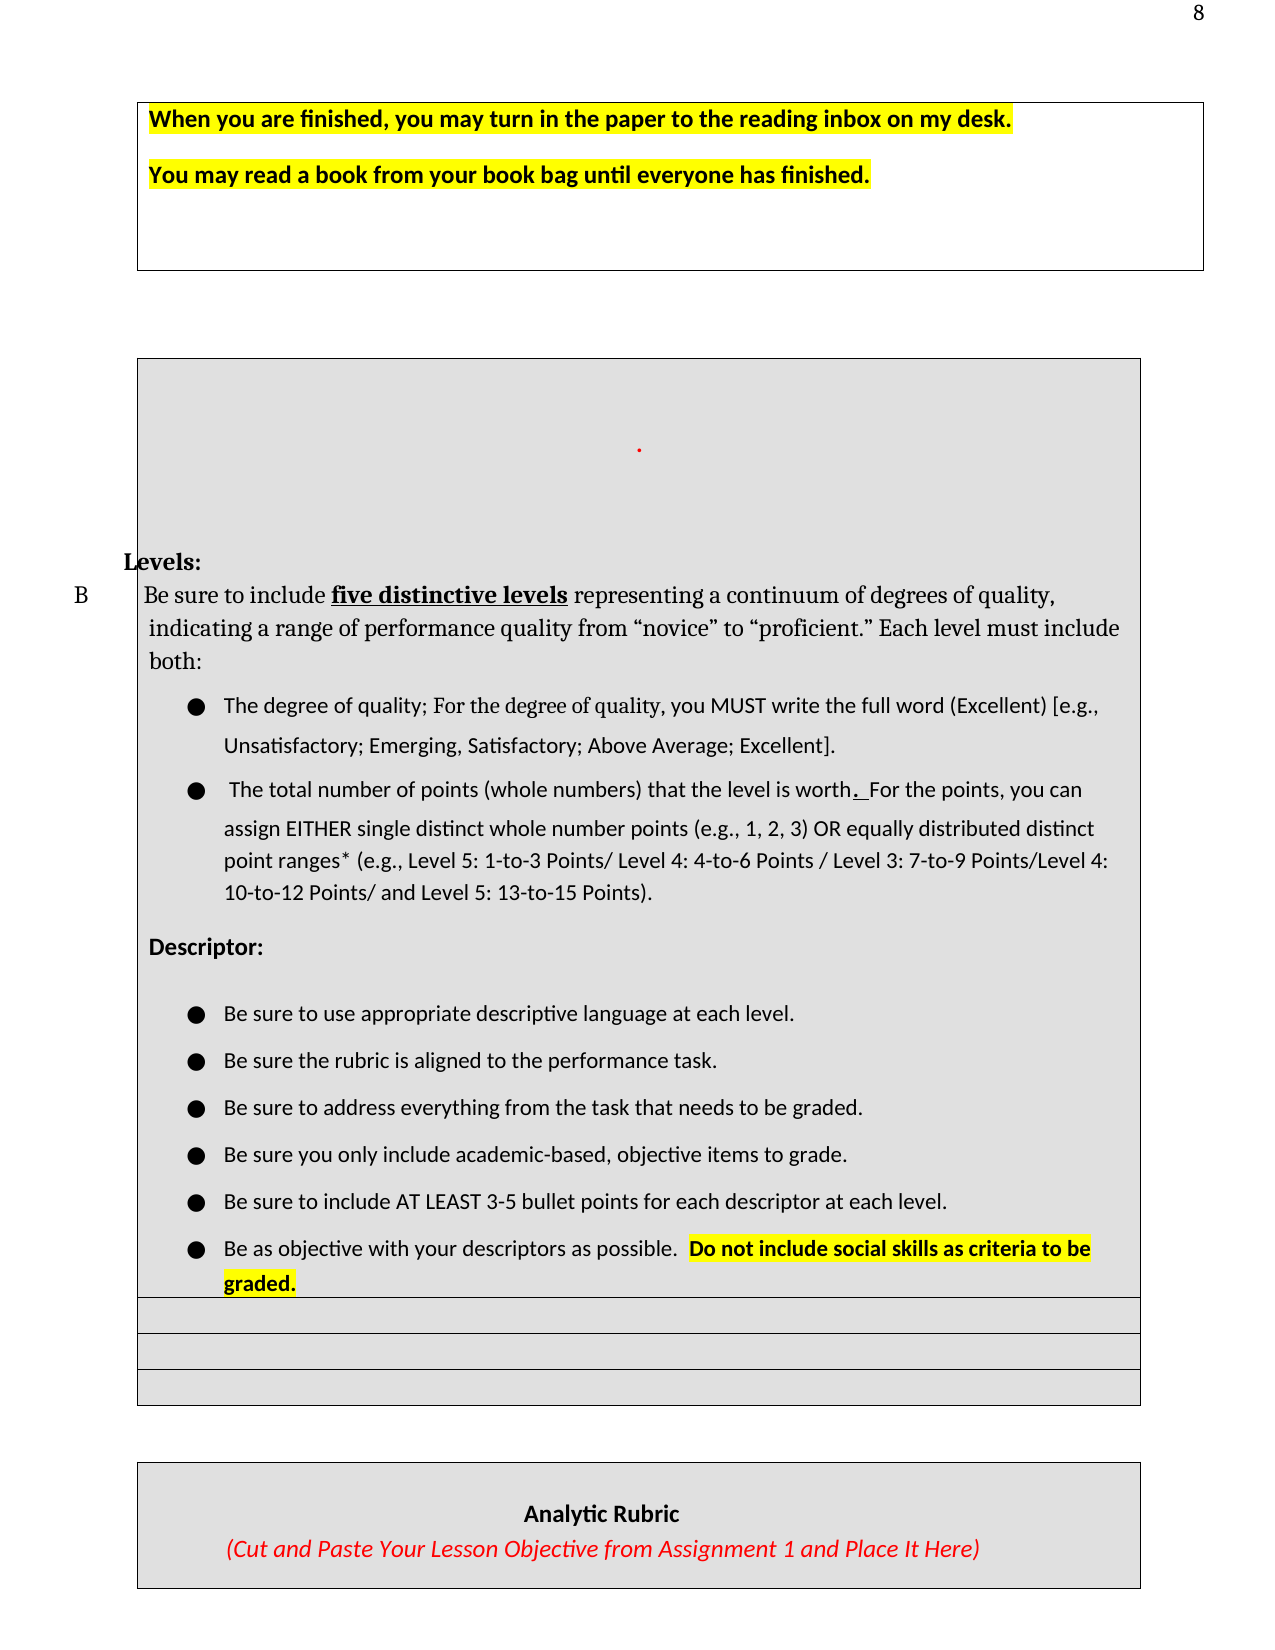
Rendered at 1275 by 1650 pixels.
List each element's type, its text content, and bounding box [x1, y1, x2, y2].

table_cell [138, 1298, 1140, 1333]
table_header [138, 1463, 1140, 1588]
table_header . Levels: B Be sure to include five distinctive levels representing a continuum of degrees of quality, indicating a range of performance quality from “novice” to “proficient.” Each level must include both: The degree of quality; For the degree of quality, you MUST write the full word (Excellent) [e.g., Unsatisfactory; Emerging, Satisfactory; Above Average; Excellent]. The total number of points (whole numbers) that the level is worth. For the points, you can assign EITHER single distinct whole number points (e.g., 1, 2, 3) OR equally distributed distinct point ranges* (e.g., Level 5: 1-to-3 Points/ Level 4: 4-to-6 Points / Level 3: 7-to-9 Points/Level 4: 10-to-12 Points/ and Level 5: 13-to-15 Points). Descriptor: Be sure to use appropriate descriptive language at each level. Be sure the rubric is aligned to the performance task. Be sure to address everything from the task that needs to be graded. Be sure you only include academic-based, objective items to grade. Be sure to include AT LEAST 3-5 bullet points for each descriptor at each level. Be as objective with your descriptors as possible. Do not include social skills as criteria to be graded. [138, 359, 1140, 1297]
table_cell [138, 103, 1203, 270]
table_cell [138, 1334, 1140, 1369]
table_cell [138, 1370, 1140, 1405]
